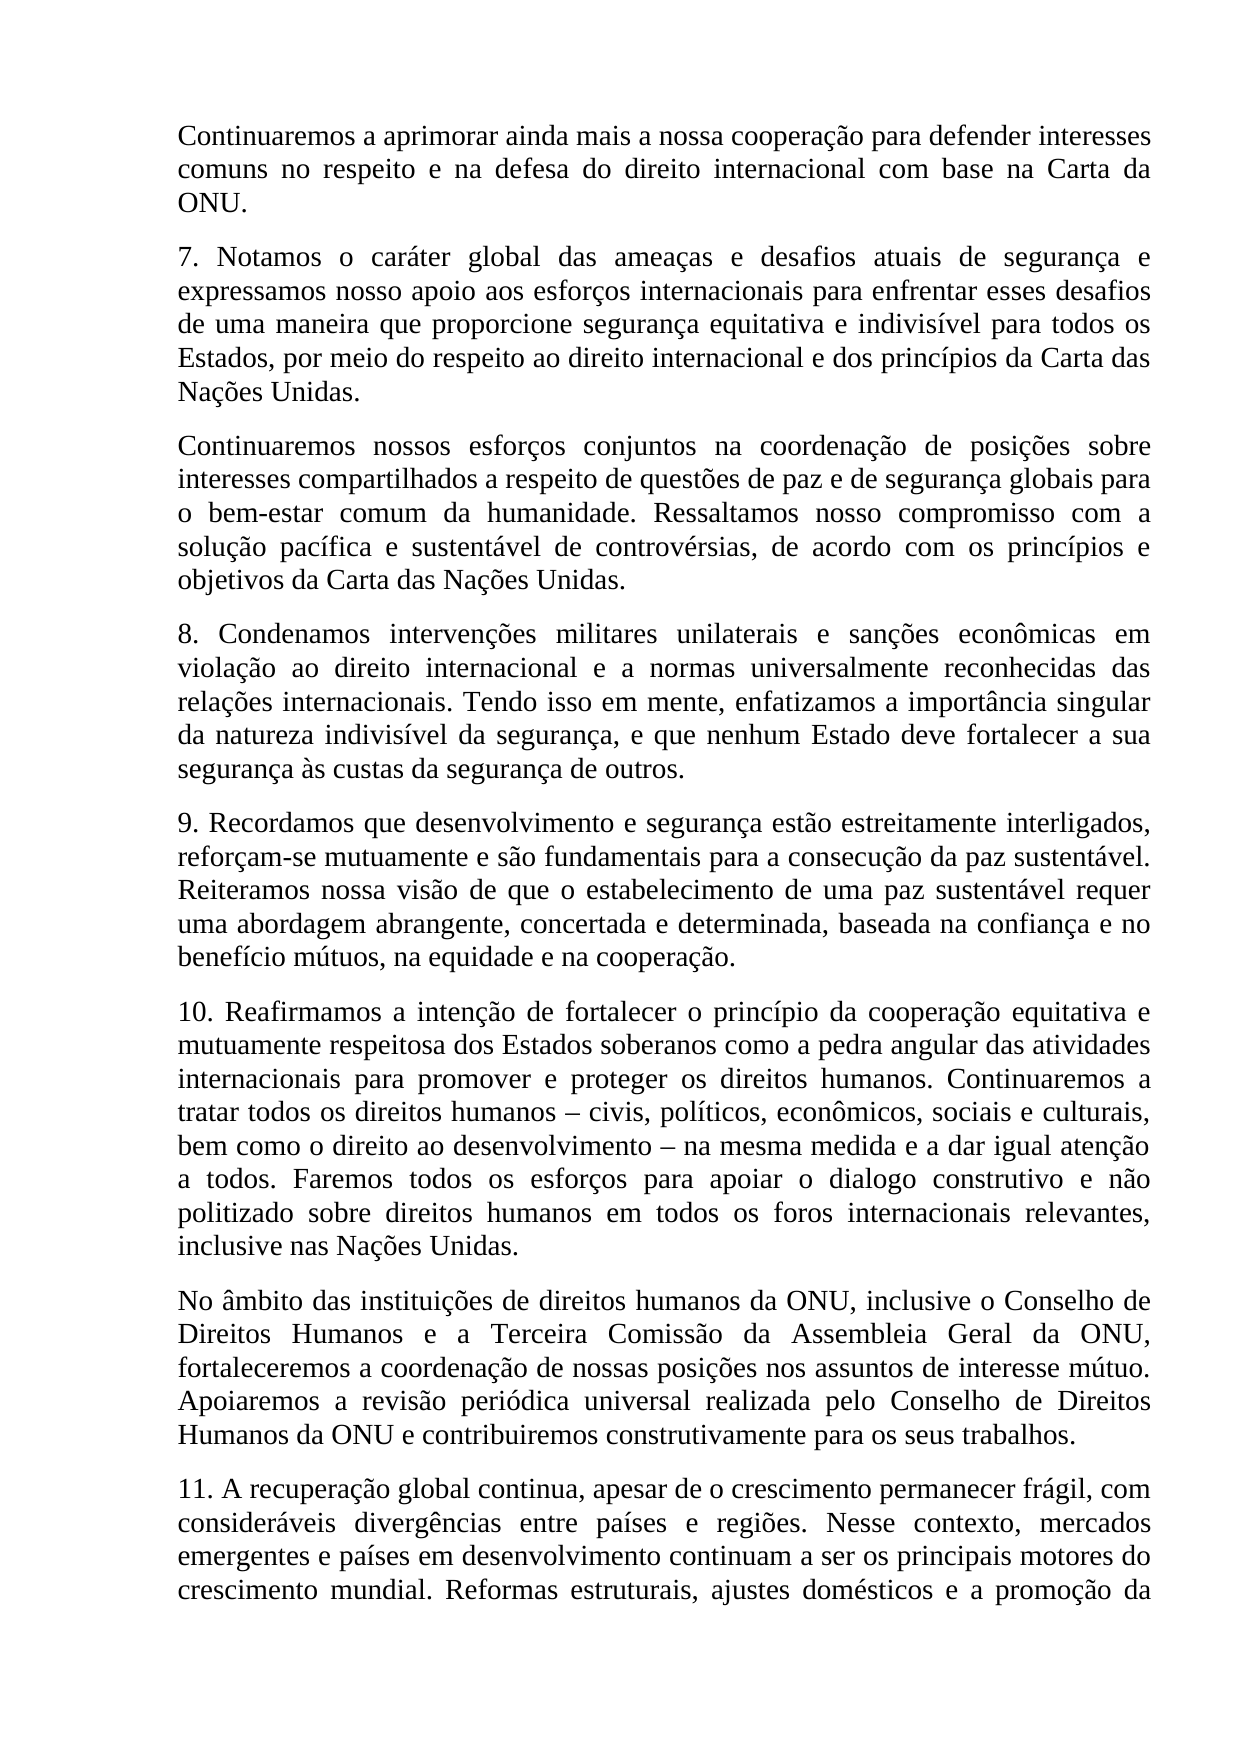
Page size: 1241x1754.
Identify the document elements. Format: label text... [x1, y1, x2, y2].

text Continuaremos a aprimorar ainda mais a nossa cooperação para defender interesses comuns no respeito e na defesa do direito internacional com base na Carta da ONU. [177, 118, 1152, 219]
text Continuaremos nossos esforços conjuntos na coordenação de posições sobre interesses compartilhados a respeito de questões de paz e de segurança globais para o bem-estar comum da humanidade. Ressaltamos nosso compromisso com a solução pacífica e sustentável de controvérsias, de acordo com os princípios e objetivos da Carta das Nações Unidas. [177, 428, 1152, 596]
text 7. Notamos o caráter global das ameaças e desafios atuais de segurança e expressamos nosso apoio aos esforços internacionais para enfrentar esses desafios de uma maneira que proporcione segurança equitativa e indivisível para todos os Estados, por meio do respeito ao direito internacional e dos princípios da Carta das Nações Unidas. [177, 239, 1152, 407]
text 10. Reafirmamos a intenção de fortalecer o princípio da cooperação equitativa e mutuamente respeitosa dos Estados soberanos como a pedra angular das atividades internacionais para promover e proteger os direitos humanos. Continuaremos a tratar todos os direitos humanos – civis, políticos, econômicos, sociais e culturais, bem como o direito ao desenvolvimento – na mesma medida e a dar igual atenção a todos. Faremos todos os esforços para apoiar o dialogo construtivo e não politizado sobre direitos humanos em todos os foros internacionais relevantes, inclusive nas Nações Unidas. [177, 994, 1152, 1262]
text 9. Recordamos que desenvolvimento e segurança estão estreitamente interligados, reforçam-se mutuamente e são fundamentais para a consecução da paz sustentável. Reiteramos nossa visão de que o estabelecimento de uma paz sustentável requer uma abordagem abrangente, concertada e determinada, baseada na confiança e no benefício mútuos, na equidade e na cooperação. [177, 805, 1152, 973]
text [177, 1471, 1152, 1606]
text 8. Condenamos intervenções militares unilaterais e sanções econômicas em violação ao direito internacional e a normas universalmente reconhecidas das relações internacionais. Tendo isso em mente, enfatizamos a importância singular da natureza indivisível da segurança, e que nenhum Estado deve fortalecer a sua segurança às custas da segurança de outros. [177, 617, 1152, 784]
text No âmbito das instituições de direitos humanos da ONU, inclusive o Conselho de Direitos Humanos e a Terceira Comissão da Assembleia Geral da ONU, fortaleceremos a coordenação de nossas posições nos assuntos de interesse mútuo. Apoiaremos a revisão periódica universal realizada pelo Conselho de Direitos Humanos da ONU e contribuiremos construtivamente para os seus trabalhos. [177, 1283, 1152, 1451]
